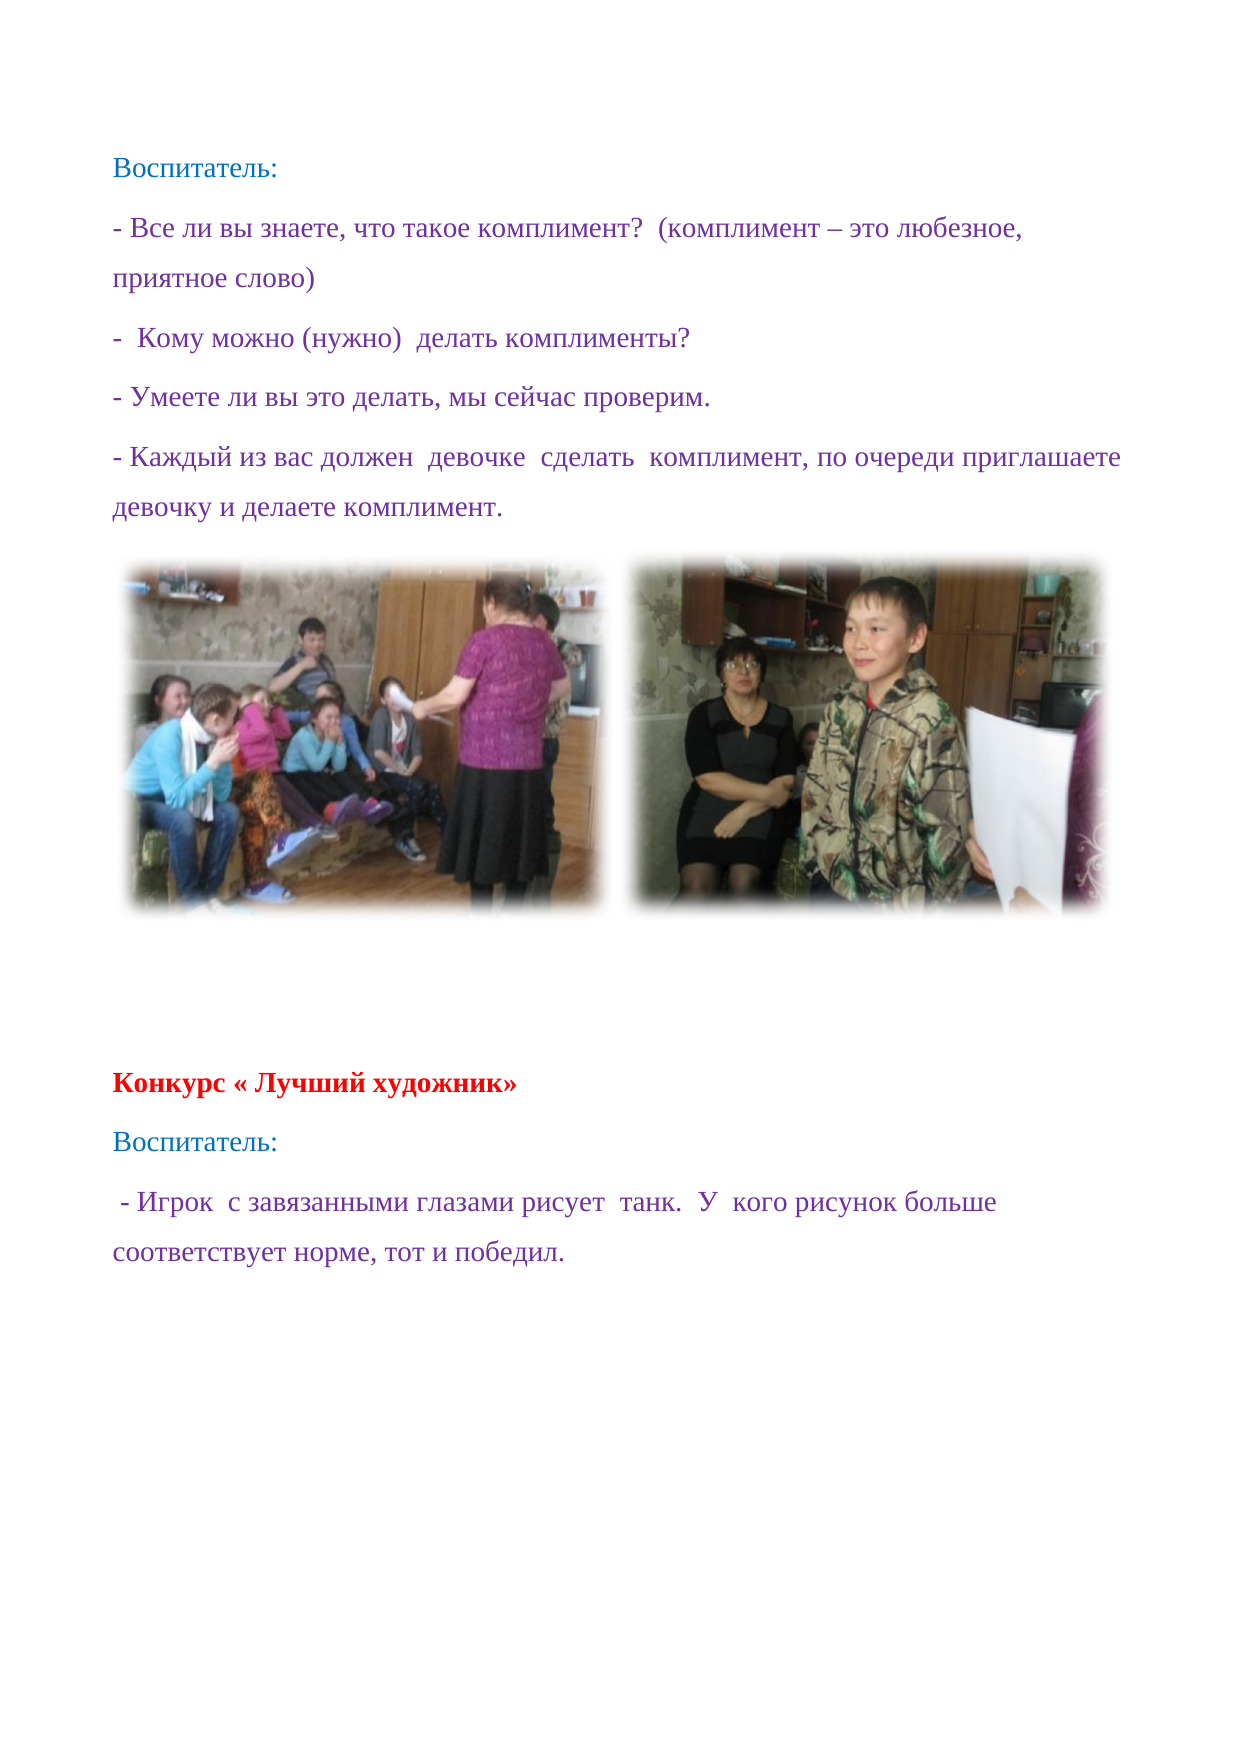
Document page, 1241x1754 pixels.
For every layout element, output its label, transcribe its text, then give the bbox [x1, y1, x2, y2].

text - Кому можно (нужно) делать комплименты? [112, 320, 1128, 353]
text - Каждый из вас должен девочке сделать комплимент, по очереди приглашаете девочку и делаете комплимент. [112, 439, 1128, 523]
text Воспитатель: [112, 1124, 1128, 1158]
text - Умеете ли вы это делать, мы сейчас проверим. [112, 379, 1128, 413]
text - Игрок с завязанными глазами рисует танк. У кого рисунок больше соответствует норме, тот и победил. [112, 1184, 1128, 1268]
text Конкурс « Лучший художник» [112, 1065, 1128, 1098]
picture [648, 578, 1085, 892]
picture [145, 584, 585, 893]
text Воспитатель: [112, 150, 1128, 183]
text - Все ли вы знаете, что такое комплимент? (комплимент – это любезное, приятное слово) [112, 210, 1128, 293]
